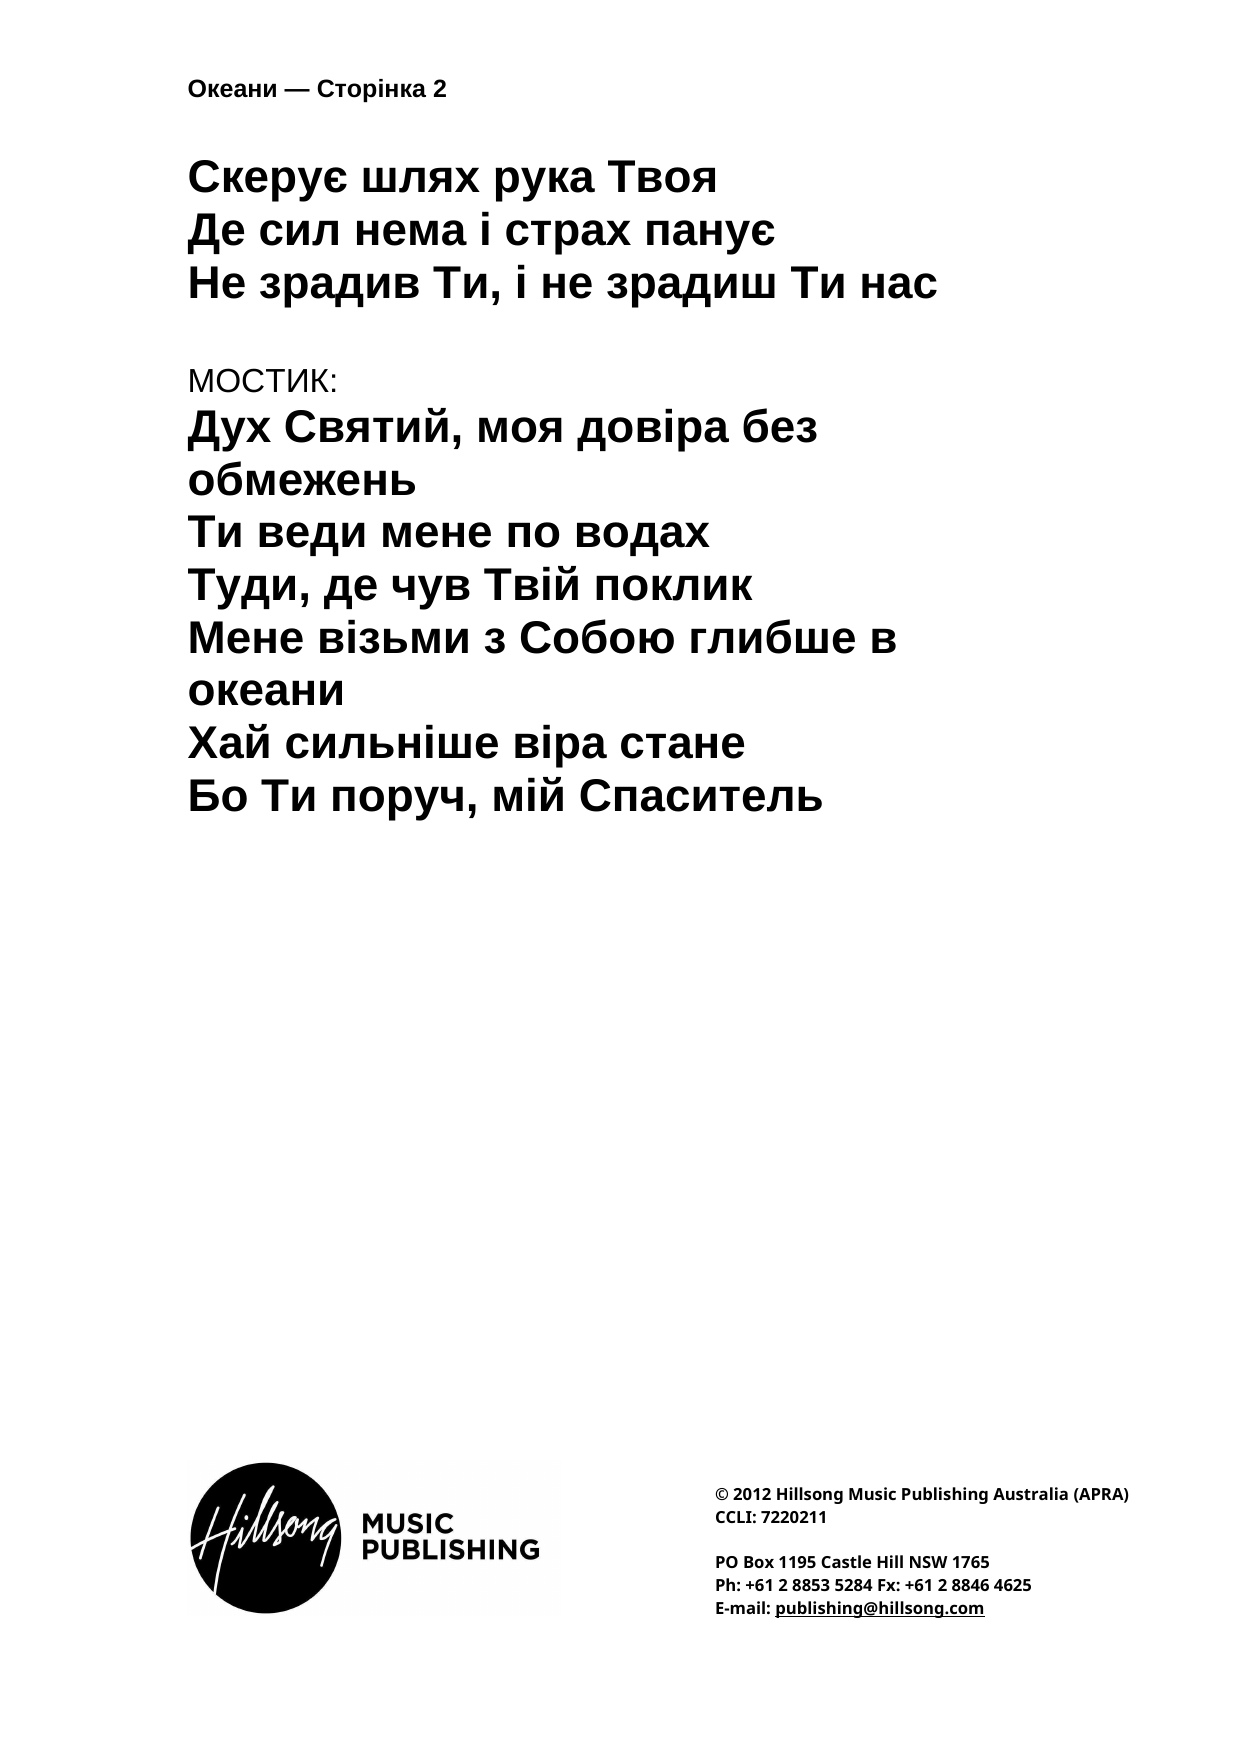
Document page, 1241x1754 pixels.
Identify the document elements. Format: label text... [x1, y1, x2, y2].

text Хай сильнiше вiра стане [187, 716, 1053, 768]
text Мене візьми з Собою глибше в океани [187, 610, 1053, 716]
text МОСТИК: [187, 361, 1053, 399]
picture [186, 1460, 562, 1616]
text Бо Ти поруч, мiй Спаситель [187, 768, 1053, 821]
text Дух Святий, моя довіра без обмежень [187, 399, 1053, 505]
text Туди, де чув Твій поклик [187, 557, 1053, 610]
text Не зрадив Ти, i не зрадиш Ти нас [187, 255, 1053, 308]
text Скерує шлях рука Твоя [187, 150, 1053, 203]
text Де сил нема і страх панує [187, 203, 1053, 255]
text Ти веди мене по водах [187, 505, 1053, 557]
